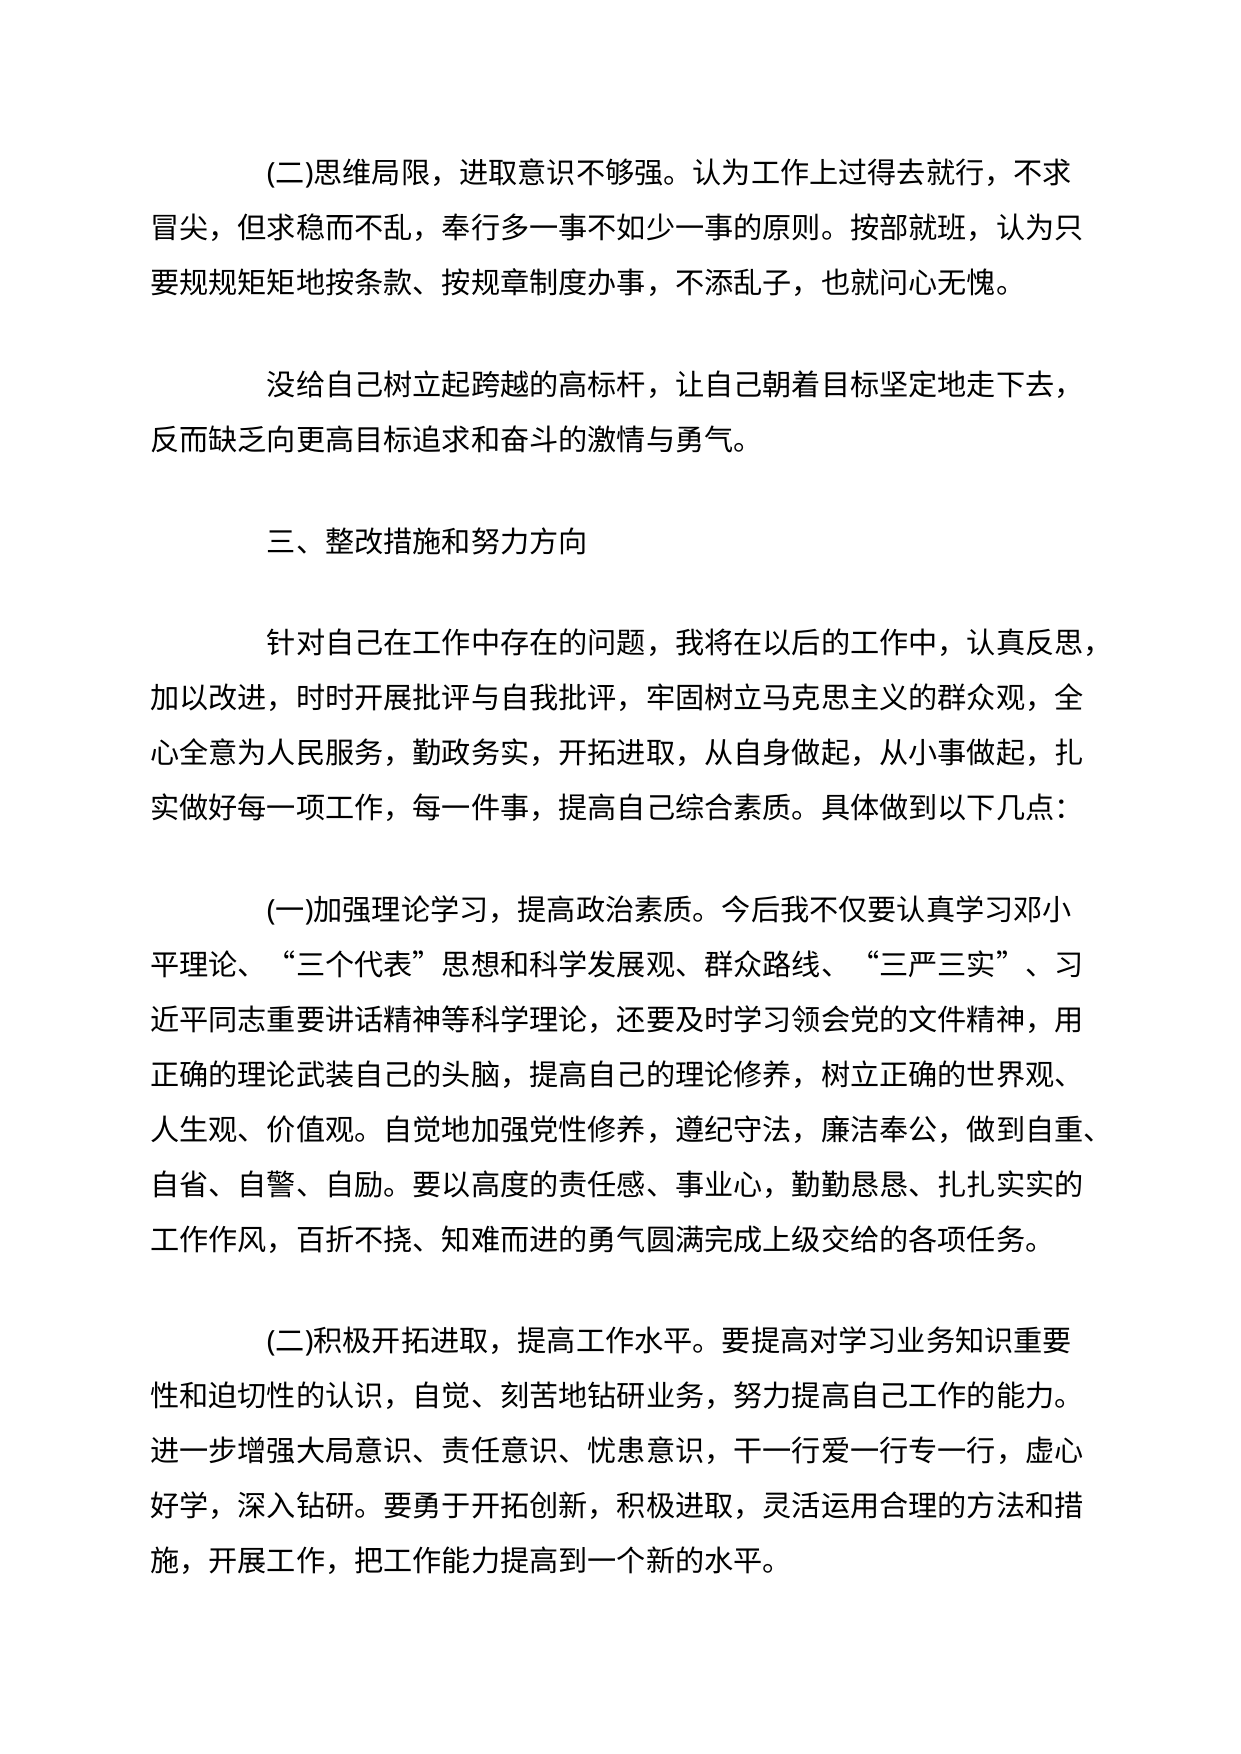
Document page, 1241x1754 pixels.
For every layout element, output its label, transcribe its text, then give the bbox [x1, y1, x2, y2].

text 三、整改措施和努力方向 [150, 518, 1090, 561]
text (二)积极开拓进取，提高工作水平。要提高对学习业务知识重要性和迫切性的认识，自觉、刻苦地钻研业务，努力提高自己工作的能力。进一步增强大局意识、责任意识、忧患意识，干一行爱一行专一行，虚心好学，深入钻研。要勇于开拓创新，积极进取，灵活运用合理的方法和措施，开展工作，把工作能力提高到一个新的水平。 [150, 1318, 1090, 1580]
text (一)加强理论学习，提高政治素质。今后我不仅要认真学习邓小平理论、“三个代表”思想和科学发展观、群众路线、“三严三实”、习近平同志重要讲话精神等科学理论，还要及时学习领会党的文件精神，用正确的理论武装自己的头脑，提高自己的理论修养，树立正确的世界观、人生观、价值观。自觉地加强党性修养，遵纪守法，廉洁奉公，做到自重、自省、自警、自励。要以高度的责任感、事业心，勤勤恳恳、扎扎实实的工作作风，百折不挠、知难而进的勇气圆满完成上级交给的各项任务。 [150, 887, 1090, 1258]
text 没给自己树立起跨越的高标杆，让自己朝着目标坚定地走下去，反而缺乏向更高目标追求和奋斗的激情与勇气。 [150, 362, 1090, 459]
text 针对自己在工作中存在的问题，我将在以后的工作中，认真反思，加以改进，时时开展批评与自我批评，牢固树立马克思主义的群众观，全心全意为人民服务，勤政务实，开拓进取，从自身做起，从小事做起，扎实做好每一项工作，每一件事，提高自己综合素质。具体做到以下几点： [150, 620, 1090, 827]
text (二)思维局限，进取意识不够强。认为工作上过得去就行，不求冒尖，但求稳而不乱，奉行多一事不如少一事的原则。按部就班，认为只要规规矩矩地按条款、按规章制度办事，不添乱子，也就问心无愧。 [150, 150, 1090, 302]
